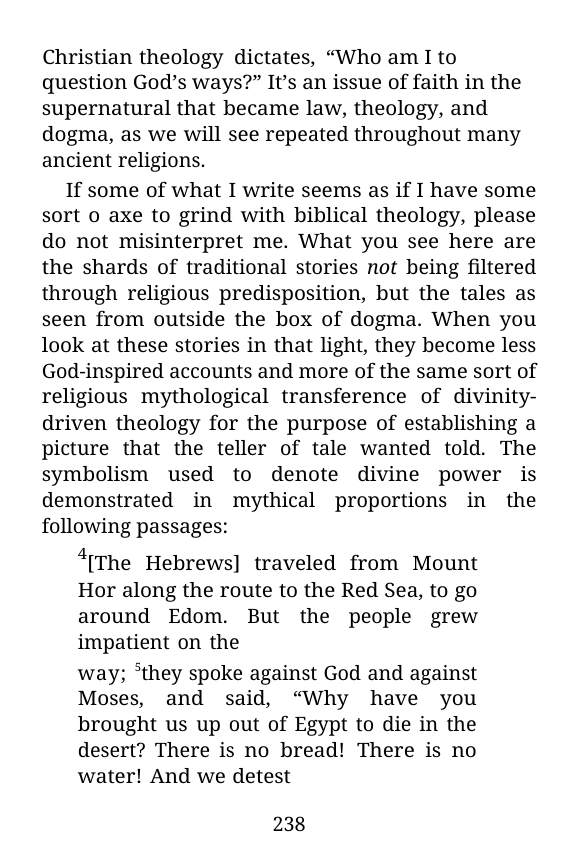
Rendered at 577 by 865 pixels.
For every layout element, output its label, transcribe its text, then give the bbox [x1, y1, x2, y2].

text way; 5they spoke against God and against Moses, and said, “Why have you brought us up out of Egypt to die in the desert? There is no bread! There is no water! And we detest [78, 660, 477, 789]
text If some of what I write seems as if I have some sort o axe to grind with biblical theology, please do not misinterpret me. What you see here are the shards of traditional stories not being ﬁltered through religious predisposition, but the tales as seen from outside the box of dogma. When you look at these stories in that light, they become less God-inspired accounts and more of the same sort of religious mythological transference of divinity-driven theology for the purpose of establishing a picture that the teller of tale wanted told. The symbolism used to denote divine power is demonstrated in mythical proportions in the following passages: [42, 176, 537, 539]
text 4[The Hebrews] traveled from Mount Hor along the route to the Red Sea, to go around Edom. But the people grew impatient on the [78, 545, 478, 655]
text Christian theology dictates, “Who am I to question God’s ways?” It’s an issue of faith in the supernatural that became law, theology, and dogma, as we will see repeated throughout many ancient religions. [42, 44, 540, 173]
